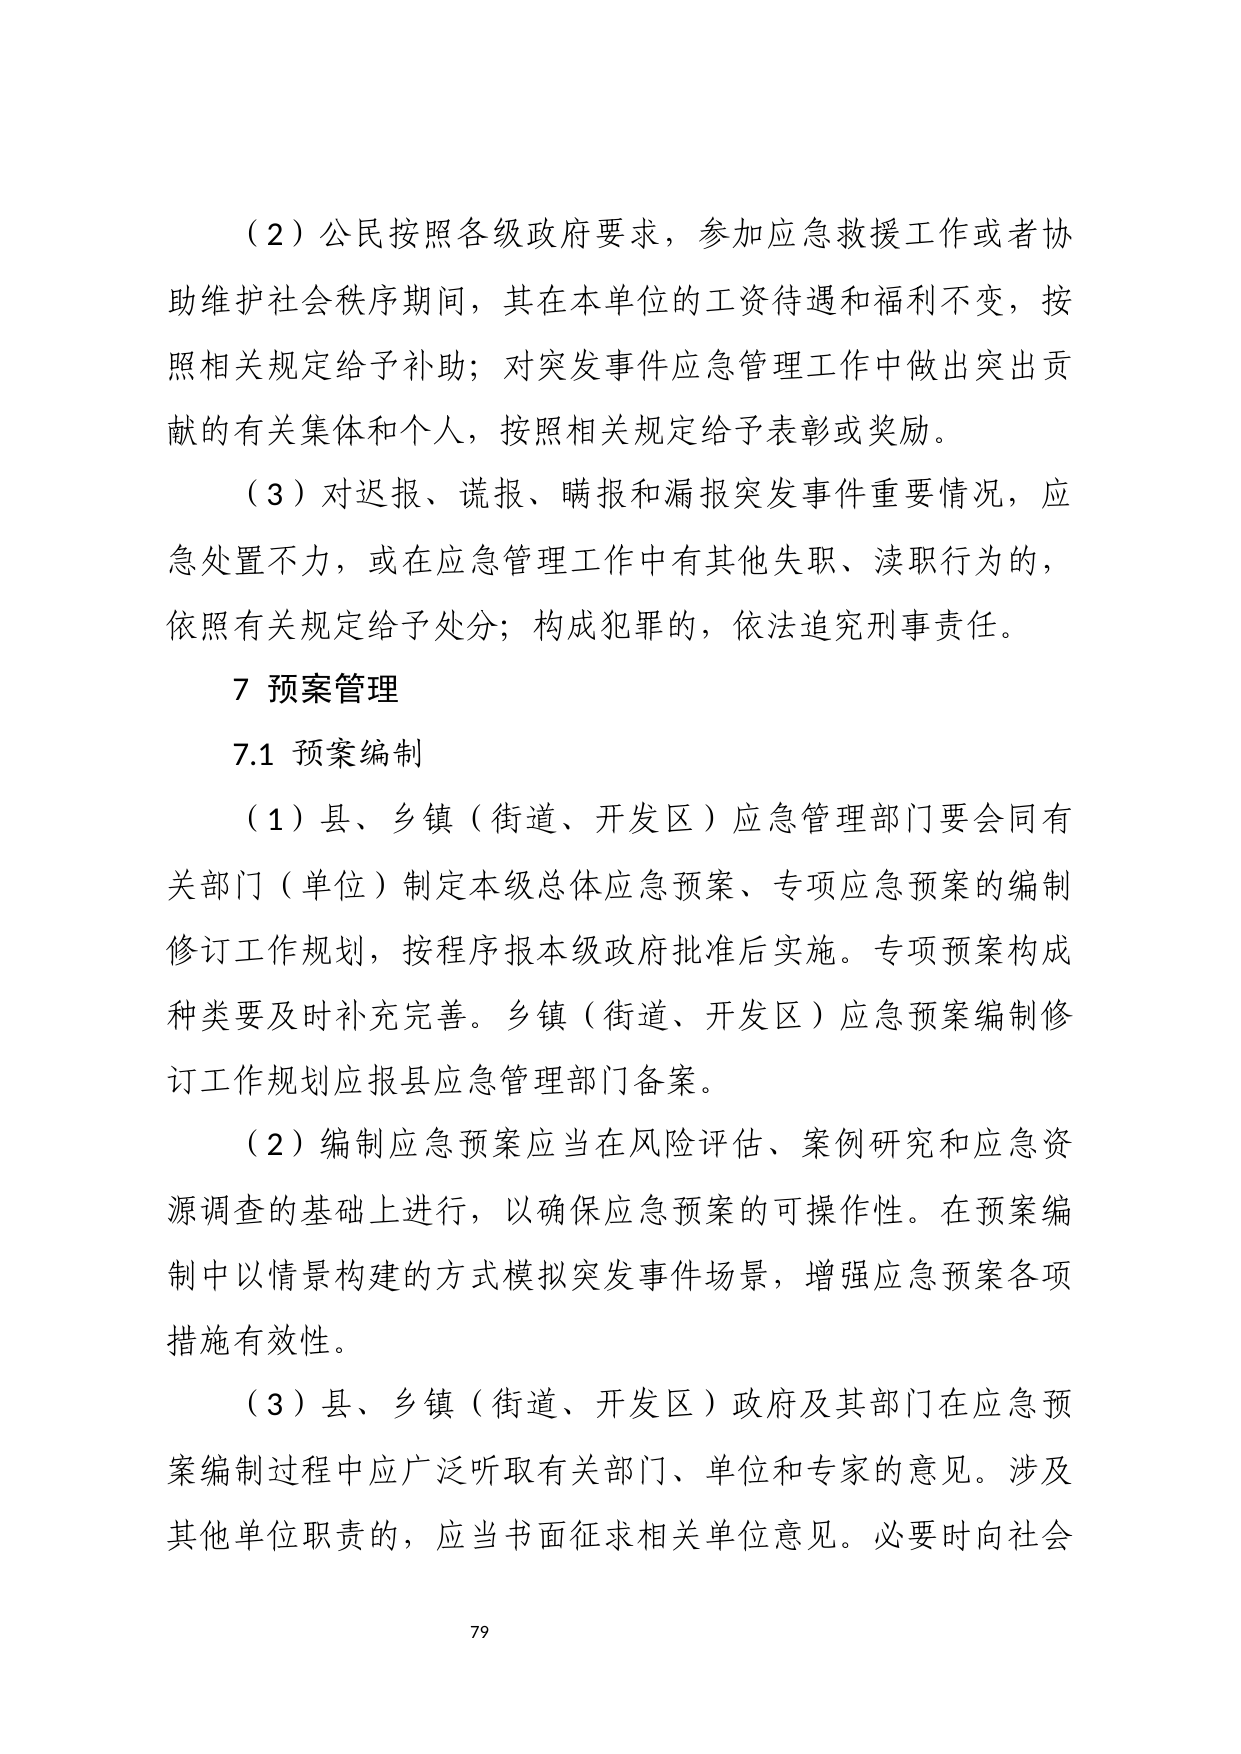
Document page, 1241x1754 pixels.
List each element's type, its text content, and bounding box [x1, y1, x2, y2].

text （1）县、乡镇（街道、开发区）应急管理部门要会同有关部门（单位）制定本级总体应急预案、专项应急预案的编制修订工作规划，按程序报本级政府批准后实施。专项预案构成种类要及时补充完善。乡镇（街道、开发区）应急预案编制修订工作规划应报县应急管理部门备案。 [165, 785, 1075, 1110]
text 7 预案管理 [165, 655, 1075, 720]
text （2）编制应急预案应当在风险评估、案例研究和应急资源调查的基础上进行，以确保应急预案的可操作性。在预案编制中以情景构建的方式模拟突发事件场景，增强应急预案各项措施有效性。 [165, 1110, 1075, 1370]
text （2）公民按照各级政府要求，参加应急救援工作或者协助维护社会秩序期间，其在本单位的工资待遇和福利不变，按照相关规定给予补助；对突发事件应急管理工作中做出突出贡献的有关集体和个人，按照相关规定给予表彰或奖励。 [165, 200, 1075, 460]
text （3）对迟报、谎报、瞒报和漏报突发事件重要情况，应急处置不力，或在应急管理工作中有其他失职、渎职行为的，依照有关规定给予处分；构成犯罪的，依法追究刑事责任。 [165, 460, 1075, 655]
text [165, 1370, 1075, 1565]
text 7.1 预案编制 [165, 720, 1075, 785]
